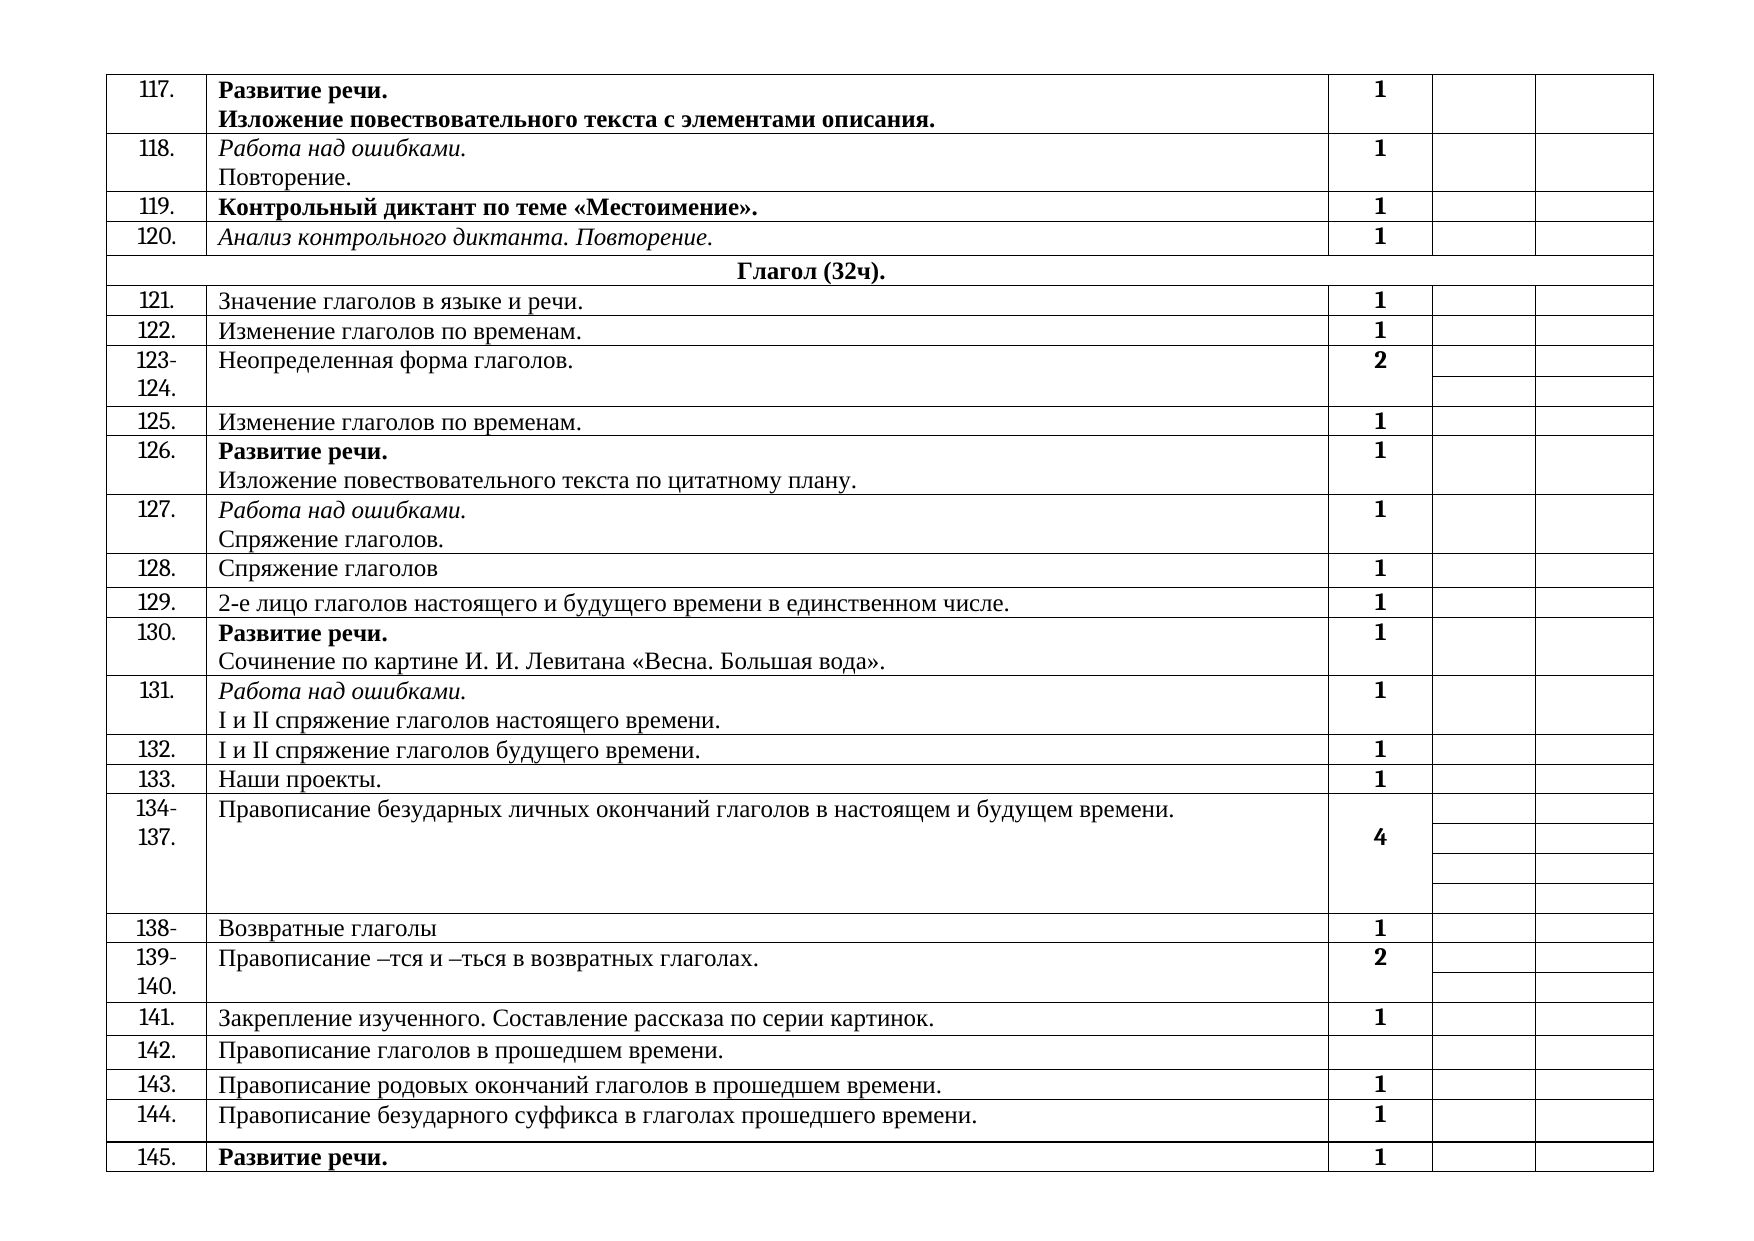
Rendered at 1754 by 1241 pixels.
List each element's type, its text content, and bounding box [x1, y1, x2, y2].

table_cell 1 [1329, 1143, 1432, 1171]
table_cell [1433, 676, 1535, 734]
table_cell [1536, 346, 1653, 376]
table_cell [1433, 973, 1535, 1002]
table_cell [1536, 554, 1653, 587]
table_cell Правописание безударных личных окончаний глаголов в настоящем и будущем времени. [207, 794, 1328, 912]
table_cell Значение глаголов в языке и речи. [207, 286, 1328, 315]
table_cell Правописание родовых окончаний глаголов в прошедшем времени. [207, 1070, 1328, 1099]
table_cell [1536, 222, 1653, 255]
table_cell [1536, 618, 1653, 675]
table_cell 1 [1329, 554, 1432, 587]
table_cell [1433, 1036, 1535, 1069]
table_cell [1433, 554, 1535, 587]
table_cell 126. [107, 436, 206, 494]
table_cell [1536, 735, 1653, 763]
table_cell 139- 140. [107, 943, 206, 1002]
table_cell 1 [1329, 436, 1432, 494]
table_cell 1 [1329, 495, 1432, 552]
table_cell 1 [1329, 676, 1432, 734]
table_cell [1433, 854, 1535, 883]
table_cell [1536, 1100, 1653, 1141]
table_cell 127. [107, 495, 206, 552]
table_cell [1433, 316, 1535, 344]
table_cell [1329, 1036, 1432, 1069]
table_cell [1433, 794, 1535, 823]
table_cell 1 [1329, 286, 1432, 315]
table_cell [1433, 377, 1535, 406]
table_cell 1 [1329, 588, 1432, 617]
table_cell [1433, 735, 1535, 763]
table_cell 142. [107, 1036, 206, 1069]
table_cell [1433, 1070, 1535, 1099]
table_cell 131. [107, 676, 206, 734]
table_cell 122. [107, 316, 206, 344]
table_cell [1433, 1100, 1535, 1141]
table_cell 1 [1329, 407, 1432, 435]
table_cell [1536, 377, 1653, 406]
table_cell Глагол (32ч). [107, 256, 1653, 285]
table_cell [1433, 884, 1535, 912]
table_cell Закрепление изученного. Составление рассказа по серии картинок. [207, 1003, 1328, 1034]
table_cell [1536, 765, 1653, 793]
table_cell Наши проекты. [207, 765, 1328, 793]
table_cell [1536, 1143, 1653, 1171]
table_cell [1536, 1070, 1653, 1099]
table_cell [1433, 588, 1535, 617]
table_cell 134- 137. [107, 794, 206, 912]
table_cell [1433, 75, 1535, 132]
table_cell Изменение глаголов по временам. [207, 316, 1328, 344]
table_cell I и II спряжение глаголов будущего времени. [207, 735, 1328, 763]
table_cell [1433, 222, 1535, 255]
table_cell [1536, 1036, 1653, 1069]
table_cell 130. [107, 618, 206, 675]
table_cell 125. [107, 407, 206, 435]
table_cell 2 [1329, 346, 1432, 406]
table_cell Развитие речи. Изложение повествовательного текста с элементами описания. [207, 75, 1328, 132]
table_cell [1536, 914, 1653, 942]
table_cell 2 [1329, 943, 1432, 1002]
table_cell [1433, 134, 1535, 191]
table_cell [1536, 943, 1653, 972]
table_cell 138- [107, 914, 206, 942]
table_cell Развитие речи. Сочинение по картине И. И. Левитана «Весна. Большая вода». [207, 618, 1328, 675]
table_cell 145. [107, 1143, 206, 1171]
table_cell 118. [107, 134, 206, 191]
table_cell [1433, 1003, 1535, 1034]
table_cell [1433, 495, 1535, 552]
table_cell [1536, 973, 1653, 1002]
table_cell [1433, 618, 1535, 675]
table_cell [1536, 436, 1653, 494]
table_cell 1 [1329, 1100, 1432, 1141]
table_cell [1536, 495, 1653, 552]
table_cell 117. [107, 75, 206, 132]
table_cell [1536, 794, 1653, 823]
table_cell [1433, 346, 1535, 376]
table_cell Контрольный диктант по теме «Местоимение». [207, 192, 1328, 221]
table_cell Работа над ошибками. Повторение. [207, 134, 1328, 191]
table_cell [1433, 286, 1535, 315]
table_cell [1536, 134, 1653, 191]
table_cell 128. [107, 554, 206, 587]
table_cell Анализ контрольного диктанта. Повторение. [207, 222, 1328, 255]
table_cell [1433, 765, 1535, 793]
table_cell 1 [1329, 618, 1432, 675]
table_cell [1536, 316, 1653, 344]
table_cell [1433, 914, 1535, 942]
table_cell 1 [1329, 134, 1432, 191]
table_cell [1536, 854, 1653, 883]
table_cell 129. [107, 588, 206, 617]
table_cell [1536, 884, 1653, 912]
table_cell [1536, 407, 1653, 435]
table_cell [1536, 1003, 1653, 1034]
table_cell 141. [107, 1003, 206, 1034]
table_cell [1433, 943, 1535, 972]
table_cell [1433, 407, 1535, 435]
table_cell 119. [107, 192, 206, 221]
table_cell 133. [107, 765, 206, 793]
table_cell [1536, 588, 1653, 617]
table_cell 123- 124. [107, 346, 206, 406]
table_cell Спряжение глаголов [207, 554, 1328, 587]
table_cell Правописание безударного суффикса в глаголах прошедшего времени. [207, 1100, 1328, 1141]
table_cell 1 [1329, 316, 1432, 344]
table_cell Неопределенная форма глаголов. [207, 346, 1328, 406]
table_cell 1 [1329, 192, 1432, 221]
table_cell 1 [1329, 765, 1432, 793]
table_cell [1536, 75, 1653, 132]
table_cell Работа над ошибками. I и II спряжение глаголов настоящего времени. [207, 676, 1328, 734]
table_cell [1536, 192, 1653, 221]
table_cell [1433, 1143, 1535, 1171]
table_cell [207, 1143, 1328, 1171]
table_cell [1536, 286, 1653, 315]
table_cell 4 [1329, 794, 1432, 912]
table_cell Изменение глаголов по временам. [207, 407, 1328, 435]
table_cell 2-е лицо глаголов настоящего и будущего времени в единственном числе. [207, 588, 1328, 617]
table_cell 1 [1329, 1003, 1432, 1034]
table_cell 1 [1329, 222, 1432, 255]
table_cell [1433, 824, 1535, 853]
table_cell 144. [107, 1100, 206, 1141]
table_cell 132. [107, 735, 206, 763]
table_cell [1536, 676, 1653, 734]
table_cell Работа над ошибками. Спряжение глаголов. [207, 495, 1328, 552]
table_cell 120. [107, 222, 206, 255]
table_cell 1 [1329, 735, 1432, 763]
table_cell Правописание –тся и –ться в возвратных глаголах. [207, 943, 1328, 1002]
table_cell [1433, 192, 1535, 221]
table_cell 121. [107, 286, 206, 315]
table_cell 1 [1329, 1070, 1432, 1099]
table_cell Развитие речи. Изложение повествовательного текста по цитатному плану. [207, 436, 1328, 494]
table_cell [1433, 436, 1535, 494]
table_cell [1536, 824, 1653, 853]
table_cell 1 [1329, 75, 1432, 132]
table_cell Возвратные глаголы [207, 914, 1328, 942]
table_cell Правописание глаголов в прошедшем времени. [207, 1036, 1328, 1069]
table_cell 143. [107, 1070, 206, 1099]
table_cell 1 [1329, 914, 1432, 942]
